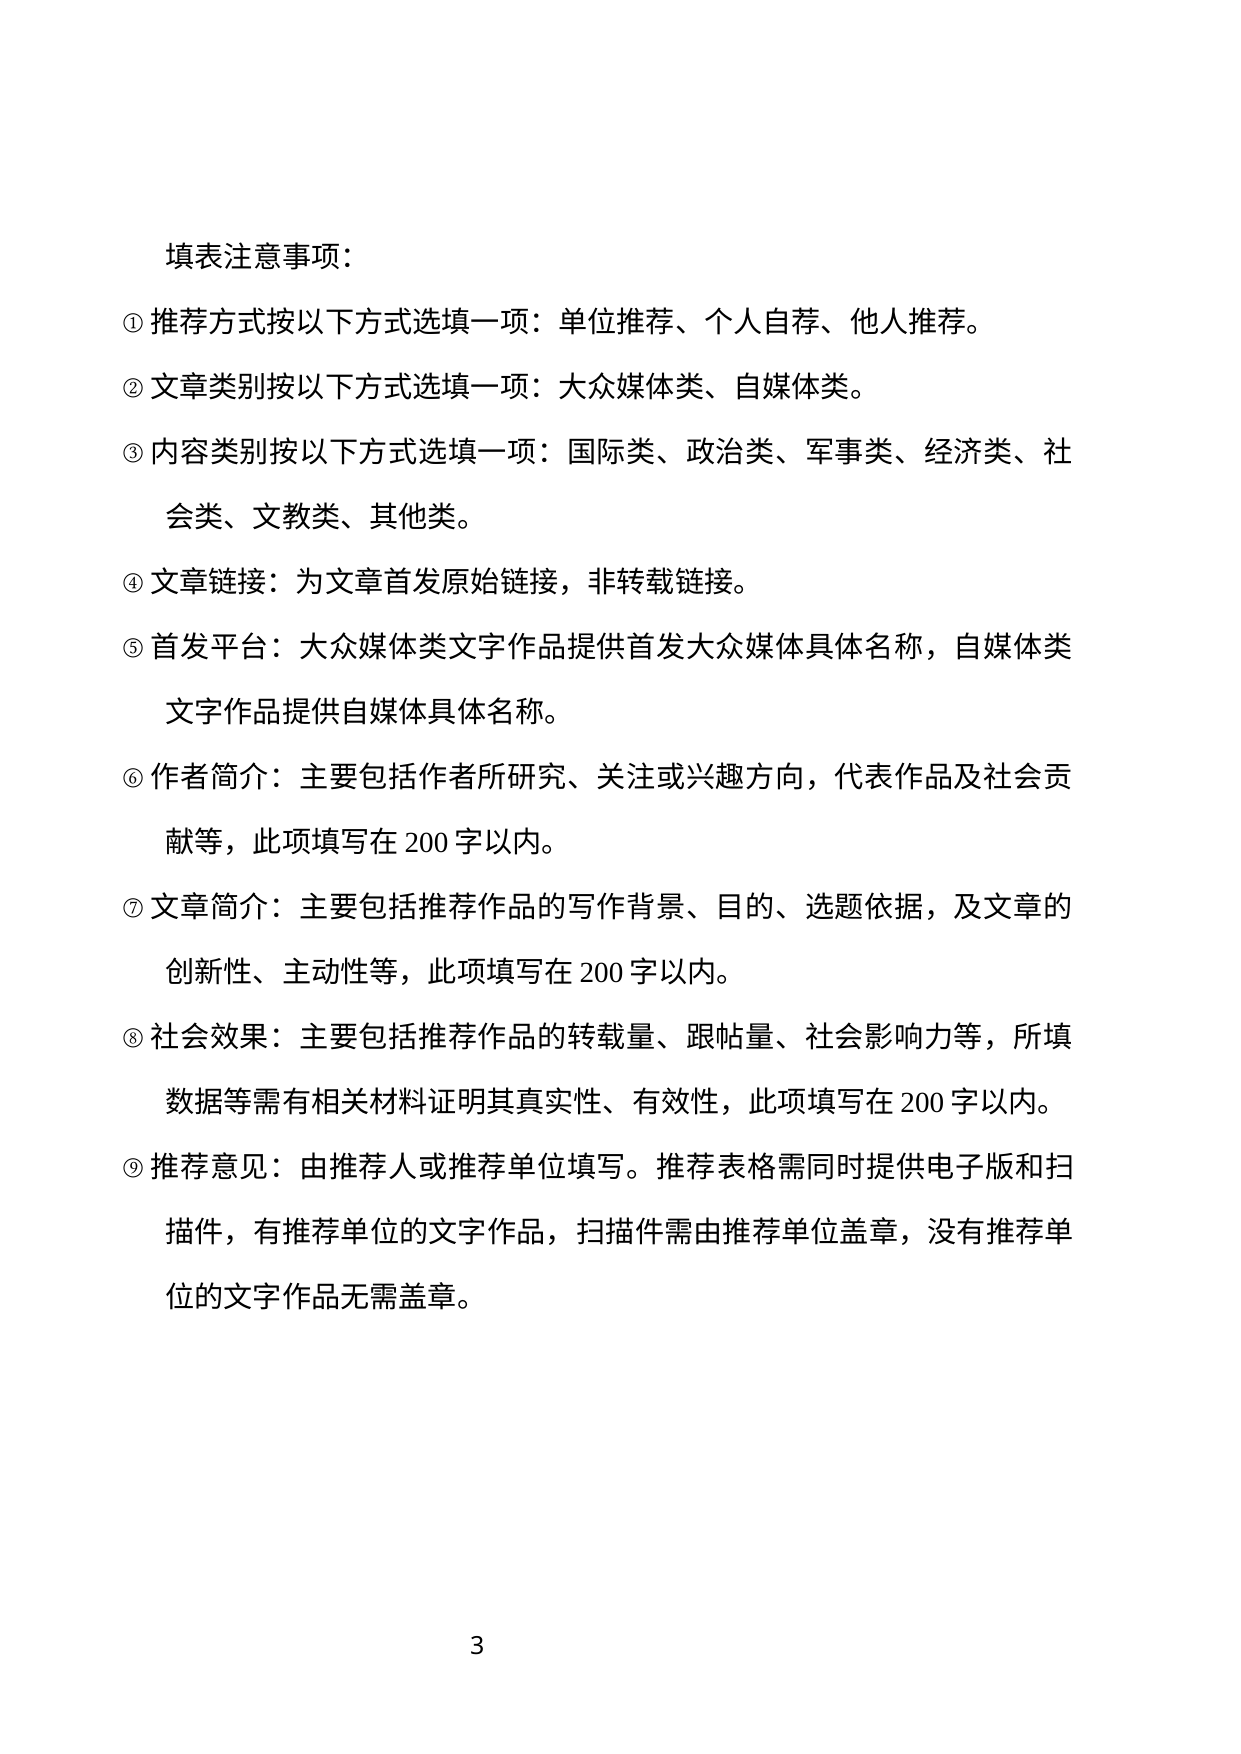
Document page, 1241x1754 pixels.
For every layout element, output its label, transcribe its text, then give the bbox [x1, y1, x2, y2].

text ①推荐方式按以下方式选填一项：单位推荐、个人自荐、他人推荐。 [122, 287, 1075, 352]
text ⑤首发平台：大众媒体类文字作品提供首发大众媒体具体名称，自媒体类文字作品提供自媒体具体名称。 [122, 612, 1075, 742]
text ⑥作者简介：主要包括作者所研究、关注或兴趣方向，代表作品及社会贡献等，此项填写在200字以内。 [122, 742, 1075, 872]
text ④文章链接：为文章首发原始链接，非转载链接。 [122, 547, 1075, 612]
text ⑦文章简介：主要包括推荐作品的写作背景、目的、选题依据，及文章的创新性、主动性等，此项填写在200字以内。 [122, 872, 1075, 1002]
text ③内容类别按以下方式选填一项：国际类、政治类、军事类、经济类、社会类、文教类、其他类。 [122, 417, 1075, 547]
text 填表注意事项： [165, 222, 1075, 287]
text ⑧社会效果：主要包括推荐作品的转载量、跟帖量、社会影响力等，所填数据等需有相关材料证明其真实性、有效性，此项填写在200字以内。 [122, 1002, 1075, 1132]
text ②文章类别按以下方式选填一项：大众媒体类、自媒体类。 [122, 352, 1075, 417]
text ⑨推荐意见：由推荐人或推荐单位填写。推荐表格需同时提供电子版和扫描件，有推荐单位的文字作品，扫描件需由推荐单位盖章，没有推荐单位的文字作品无需盖章。 [122, 1132, 1075, 1327]
